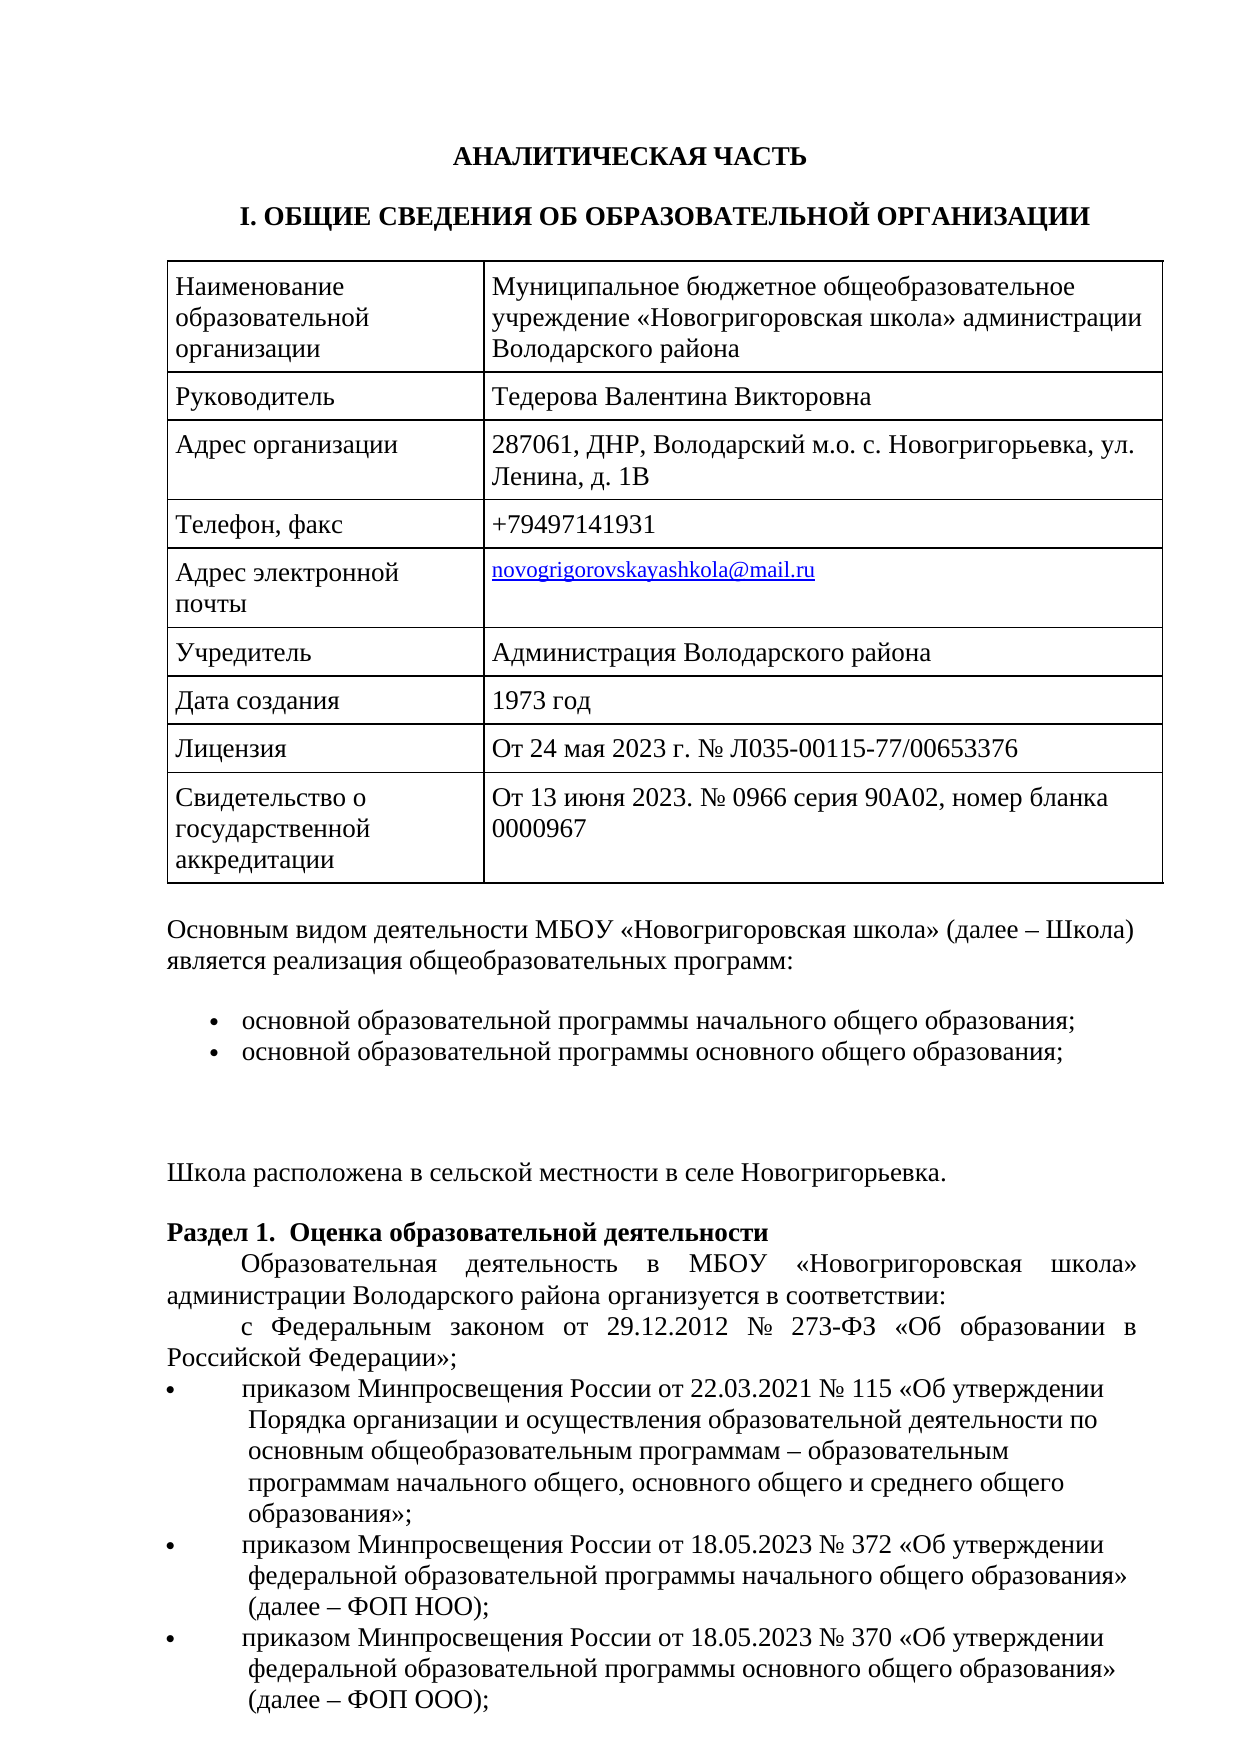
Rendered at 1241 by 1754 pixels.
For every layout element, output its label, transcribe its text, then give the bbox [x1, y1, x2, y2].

table_cell От 13 июня 2023. № 0966 серия 90А02, номер бланка 0000967 [485, 773, 1162, 882]
table_cell 287061, ДНР, Володарский м.о. с. Новогригорьевка, ул. Ленина, д. 1В [485, 421, 1162, 499]
list основной образовательной программы начального общего образования; [210, 1004, 1144, 1036]
text с Федеральным законом от 29.12.2012 № 273-ФЗ «Об образовании в Российской Федерации»; [167, 1310, 1138, 1372]
table_cell +79497141931 [485, 500, 1162, 547]
list приказом Минпросвещения России от 22.03.2021 № 115 «Об утверждении Порядка организации и осуществления образовательной деятельности по основным общеобразовательным программам – образовательным программам начального общего, основного общего и среднего общего образования»; [167, 1372, 1144, 1528]
text I. ОБЩИЕ СВЕДЕНИЯ ОБ ОБРАЗОВАТЕЛЬНОЙ ОРГАНИЗАЦИИ [167, 200, 1163, 231]
text Школа расположена в сельской местности в селе Новогригорьевка. [167, 1156, 1163, 1187]
table_cell Телефон, факс [168, 500, 483, 547]
list приказом Минпросвещения России от 18.05.2023 № 370 «Об утверждении федеральной образовательной программы основного общего образования» (далее – ФОП ООО); [167, 1621, 1144, 1715]
table_cell От 24 мая 2023 г. № Л035-00115-77/00653376 [485, 725, 1162, 772]
table_header Наименование образовательной организации [168, 262, 483, 371]
table_cell Адрес электронной почты [168, 549, 483, 627]
table_cell Дата создания [168, 677, 483, 723]
text АНАЛИТИЧЕСКАЯ ЧАСТЬ [167, 108, 1163, 171]
table_cell Лицензия [168, 725, 483, 772]
text Основным видом деятельности МБОУ «Новогригоровская школа» (далее – Школа) является реализация общеобразовательных программ: [167, 913, 1163, 975]
table_cell Адрес организации [168, 421, 483, 499]
table_cell Тедерова Валентина Викторовна [485, 373, 1162, 419]
table_cell Учредитель [168, 628, 483, 675]
table_cell 1973 год [485, 677, 1162, 723]
list основной образовательной программы основного общего образования; [210, 1036, 1144, 1067]
table_cell Администрация Володарского района [485, 628, 1162, 675]
table_cell Свидетельство о государственной аккредитации [168, 773, 483, 882]
table_cell novogrigorovskayashkola@mail.ru [485, 549, 1162, 627]
text Образовательная деятельность в МБОУ «Новогригоровская школа» администрации Володарского района организуется в соответствии: [167, 1248, 1138, 1310]
text Раздел 1. Оценка образовательной деятельности [167, 1216, 1163, 1248]
list приказом Минпросвещения России от 18.05.2023 № 372 «Об утверждении федеральной образовательной программы начального общего образования» (далее – ФОП НОО); [167, 1528, 1144, 1621]
table_header Муниципальное бюджетное общеобразовательное учреждение «Новогригоровская школа» администрации Володарского района [485, 262, 1162, 371]
table_cell Руководитель [168, 373, 483, 419]
